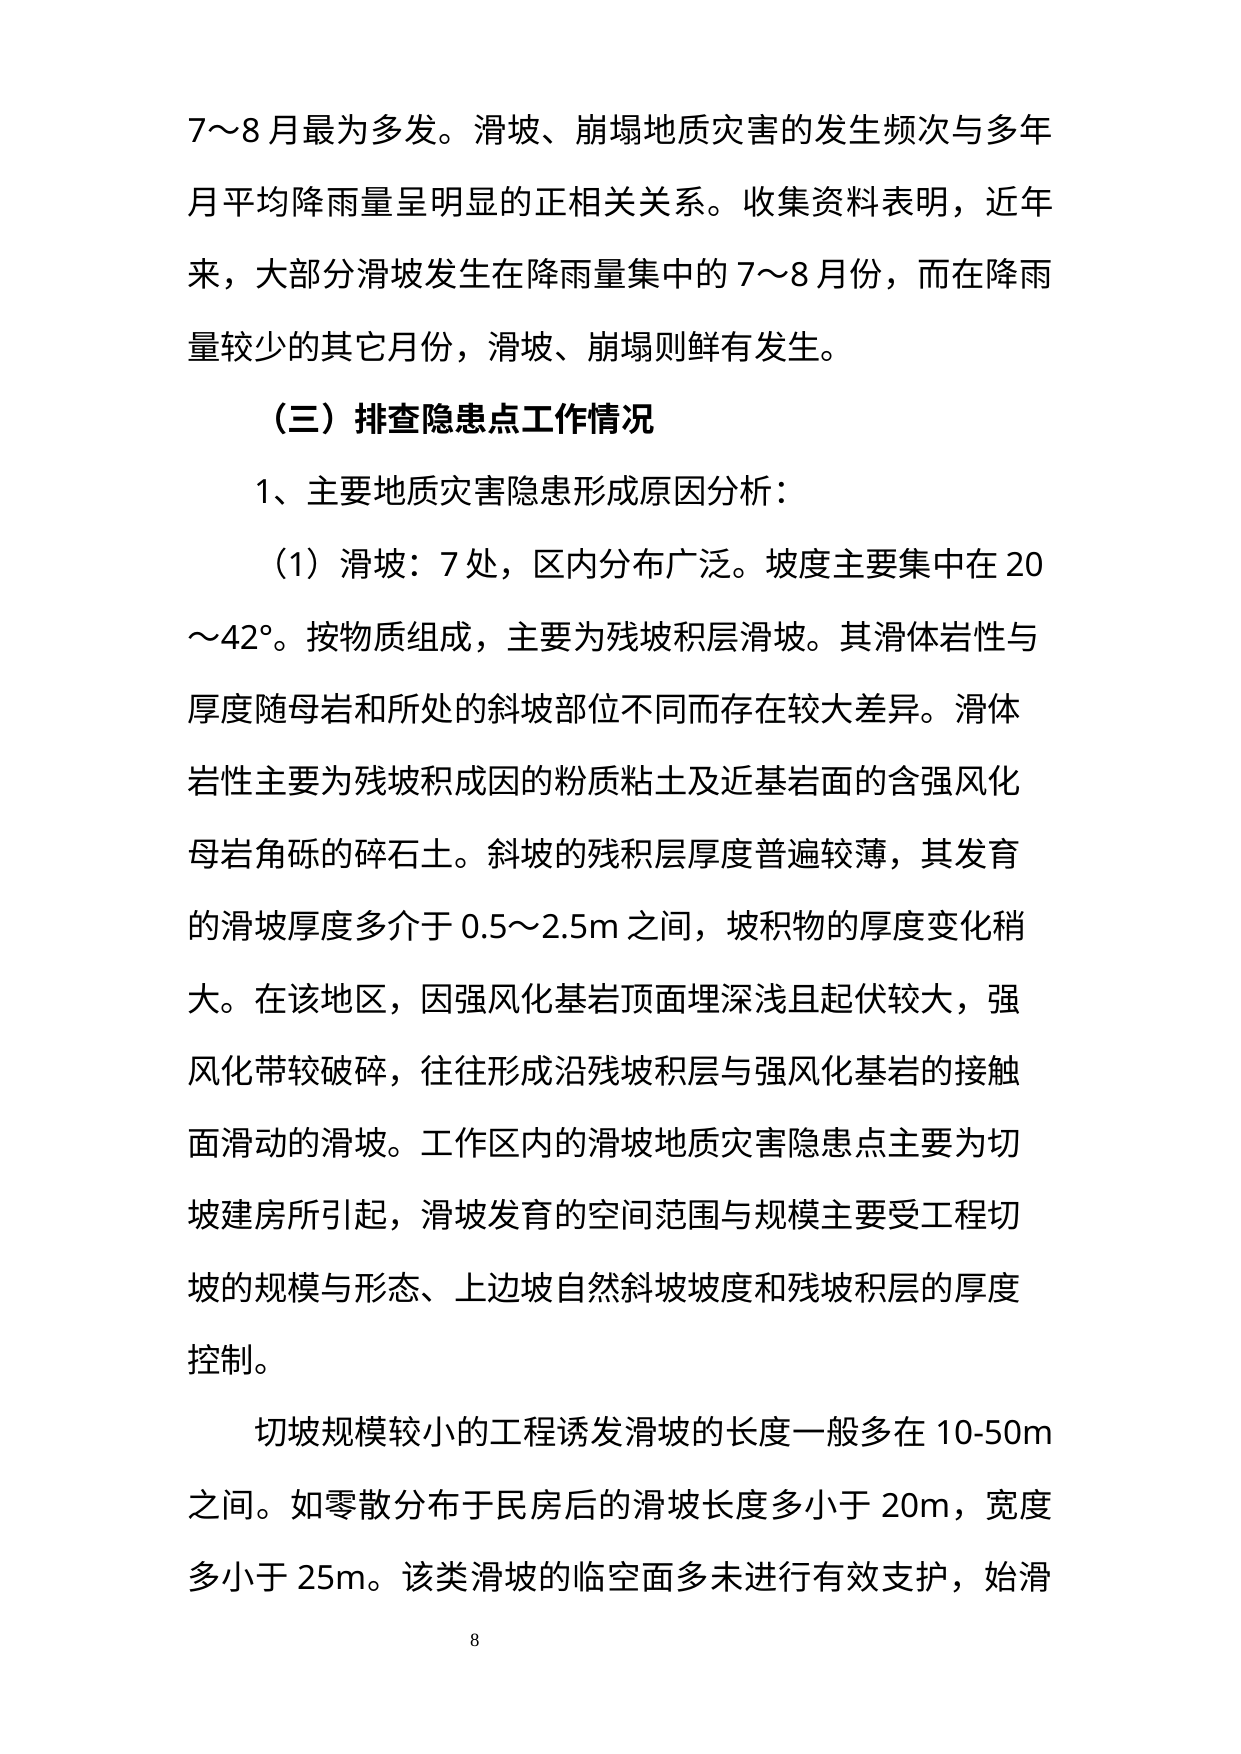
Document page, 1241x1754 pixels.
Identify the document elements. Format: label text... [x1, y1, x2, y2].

text （1）滑坡：7处，区内分布广泛。坡度主要集中在20～42°。按物质组成，主要为残坡积层滑坡。其滑体岩性与厚度随母岩和所处的斜坡部位不同而存在较大差异。滑体岩性主要为残坡积成因的粉质粘土及近基岩面的含强风化母岩角砾的碎石土。斜坡的残积层厚度普遍较薄，其发育的滑坡厚度多介于0.5～2.5m之间，坡积物的厚度变化稍大。在该地区，因强风化基岩顶面埋深浅且起伏较大，强风化带较破碎，往往形成沿残坡积层与强风化基岩的接触面滑动的滑坡。工作区内的滑坡地质灾害隐患点主要为切坡建房所引起，滑坡发育的空间范围与规模主要受工程切坡的规模与形态、上边坡自然斜坡坡度和残坡积层的厚度控制。 [187, 538, 1053, 1382]
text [187, 1406, 1053, 1599]
text 1、主要地质灾害隐患形成原因分析： [187, 465, 1053, 514]
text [187, 103, 1053, 369]
subtitle （三）排查隐患点工作情况 [187, 393, 1053, 441]
